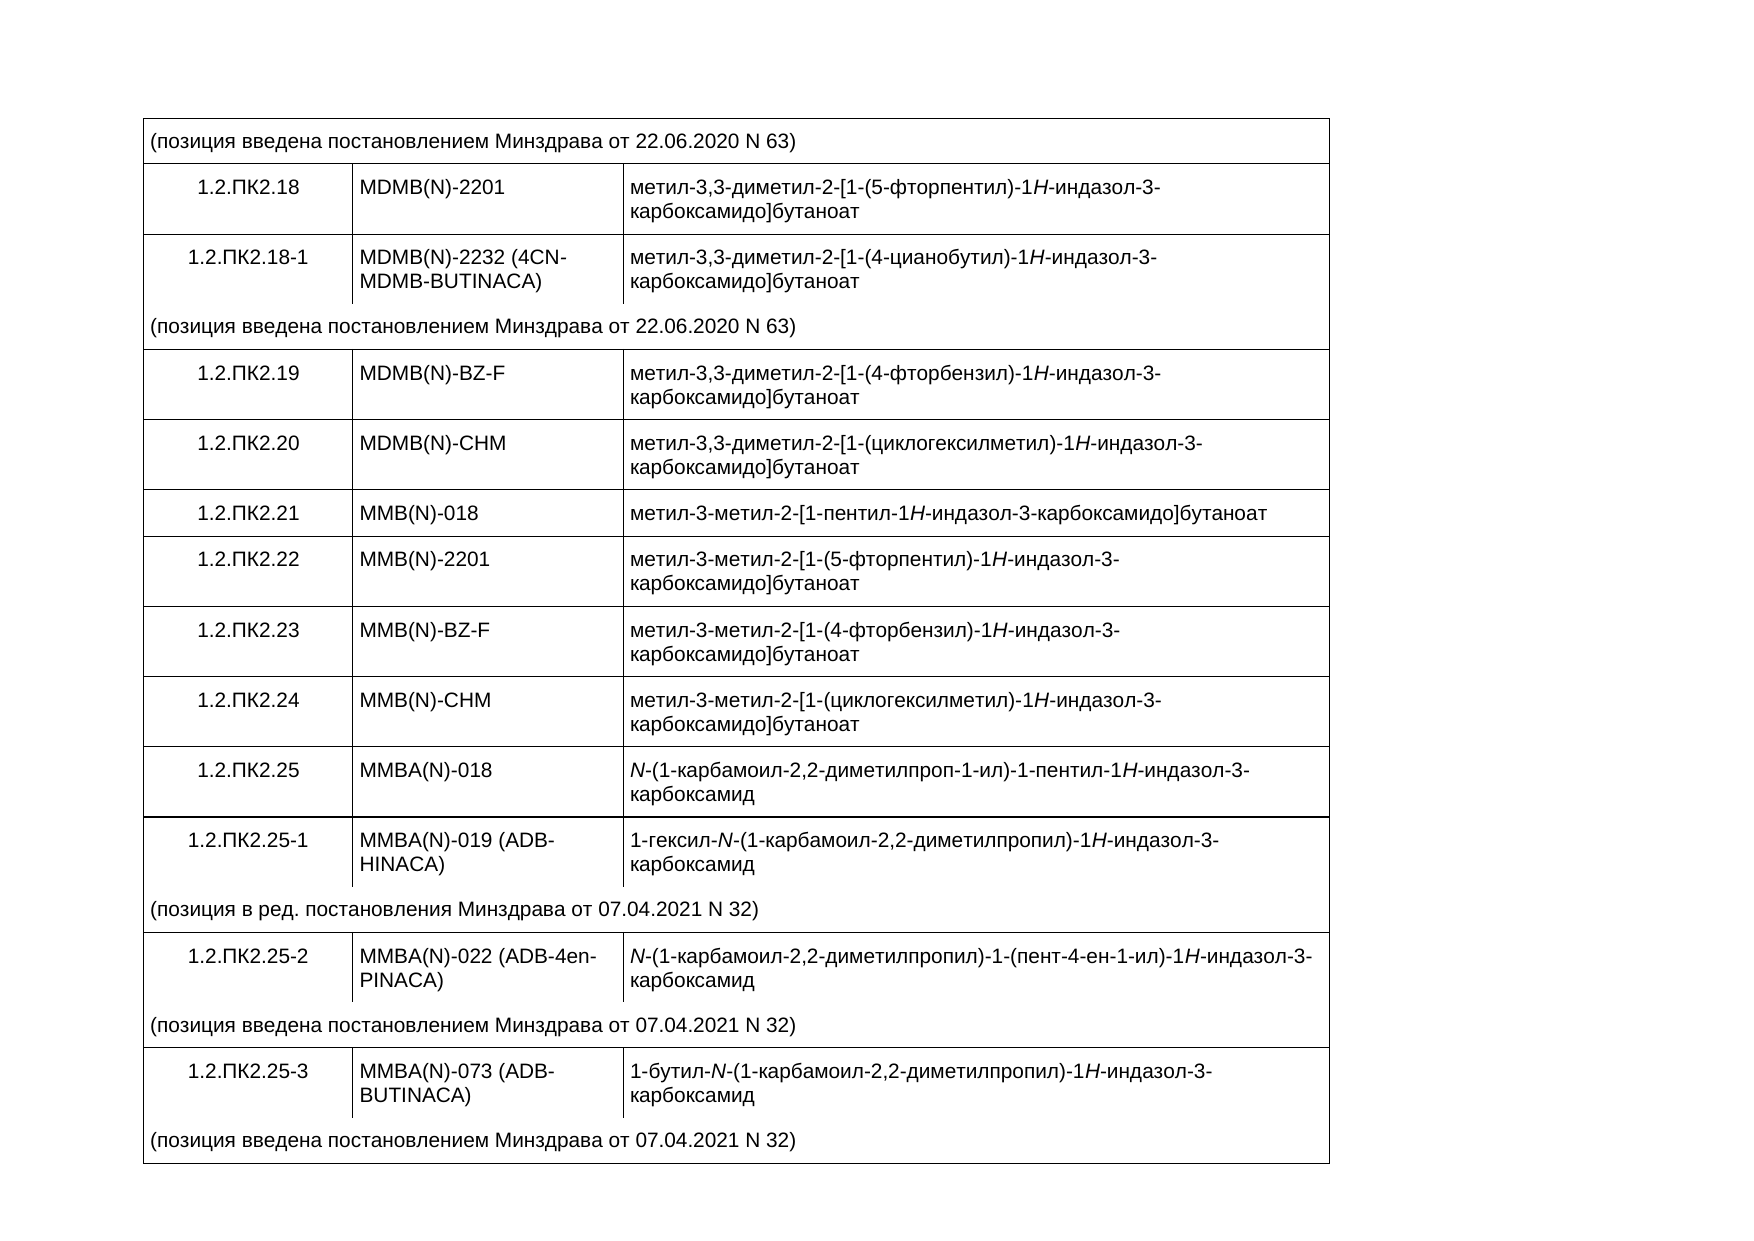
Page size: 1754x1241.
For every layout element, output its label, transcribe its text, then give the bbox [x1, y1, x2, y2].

table_cell 1.2.ПК2.25-1 [144, 818, 352, 887]
table_cell 1.2.ПК2.23 [144, 607, 352, 676]
table_cell метил-3,3-диметил-2-[1-(5-фторпентил)-1H-индазол-3-карбоксамидо]бутаноат [624, 164, 1329, 233]
table_cell MMBA(N)-022 (ADB-4en-PINACA) [353, 933, 623, 1002]
table_cell метил-3,3-диметил-2-[1-(4-цианобутил)-1H-индазол-3-карбоксамидо]бутаноат [624, 235, 1329, 304]
table_cell 1.2.ПК2.22 [144, 537, 352, 606]
table_cell 1.2.ПК2.18-1 [144, 235, 352, 304]
table_cell 1.2.ПК2.18 [144, 164, 352, 233]
table_cell MDMB(N)-2232 (4CN-MDMB-BUTINACA) [353, 235, 623, 304]
table_cell MMB(N)-2201 [353, 537, 623, 606]
table_cell MDMB(N)-CHM [353, 420, 623, 489]
table_cell 1.2.ПК2.24 [144, 677, 352, 746]
table_cell метил-3-метил-2-[1-(4-фторбензил)-1H-индазол-3-карбоксамидо]бутаноат [624, 607, 1329, 676]
table_cell метил-3,3-диметил-2-[1-(циклогексилметил)-1H-индазол-3-карбоксамидо]бутаноат [624, 420, 1329, 489]
table_cell (позиция введена постановлением Минздрава от 22.06.2020 N 63) [144, 304, 1329, 349]
table_cell 1.2.ПК2.21 [144, 490, 352, 536]
table_cell MMB(N)-CHM [353, 677, 623, 746]
table_cell MMBA(N)-073 (ADB-BUTINACA) [353, 1048, 623, 1117]
table_cell 1.2.ПК2.25 [144, 747, 352, 816]
table_cell N-(1-карбамоил-2,2-диметилпроп-1-ил)-1-пентил-1H-индазол-3-карбоксамид [624, 747, 1329, 816]
table_cell MDMB(N)-BZ-F [353, 350, 623, 419]
table_cell (позиция введена постановлением Минздрава от 22.06.2020 N 63) [144, 119, 1329, 163]
table_cell 1-бутил-N-(1-карбамоил-2,2-диметилпропил)-1H-индазол-3-карбоксамид [624, 1048, 1329, 1117]
table_cell 1.2.ПК2.25-3 [144, 1048, 352, 1117]
table_cell 1.2.ПК2.19 [144, 350, 352, 419]
table_cell MMBA(N)-018 [353, 747, 623, 816]
table_cell (позиция в ред. постановления Минздрава от 07.04.2021 N 32) [144, 887, 1329, 932]
table_cell MMB(N)-018 [353, 490, 623, 536]
table_cell MMB(N)-BZ-F [353, 607, 623, 676]
table_cell метил-3-метил-2-[1-(5-фторпентил)-1H-индазол-3-карбоксамидо]бутаноат [624, 537, 1329, 606]
table_cell MDMB(N)-2201 [353, 164, 623, 233]
table_cell метил-3,3-диметил-2-[1-(4-фторбензил)-1H-индазол-3-карбоксамидо]бутаноат [624, 350, 1329, 419]
table_cell 1.2.ПК2.20 [144, 420, 352, 489]
table_cell 1-гексил-N-(1-карбамоил-2,2-диметилпропил)-1H-индазол-3-карбоксамид [624, 818, 1329, 887]
table_cell N-(1-карбамоил-2,2-диметилпропил)-1-(пент-4-ен-1-ил)-1H-индазол-3-карбоксамид [624, 933, 1329, 1002]
table_cell (позиция введена постановлением Минздрава от 07.04.2021 N 32) [144, 1002, 1329, 1047]
table_cell MMBA(N)-019 (ADB-HINACA) [353, 818, 623, 887]
table_cell (позиция введена постановлением Минздрава от 07.04.2021 N 32) [144, 1118, 1329, 1163]
table_cell 1.2.ПК2.25-2 [144, 933, 352, 1002]
table_cell метил-3-метил-2-[1-(циклогексилметил)-1H-индазол-3-карбоксамидо]бутаноат [624, 677, 1329, 746]
table_cell метил-3-метил-2-[1-пентил-1H-индазол-3-карбоксамидо]бутаноат [624, 490, 1329, 536]
